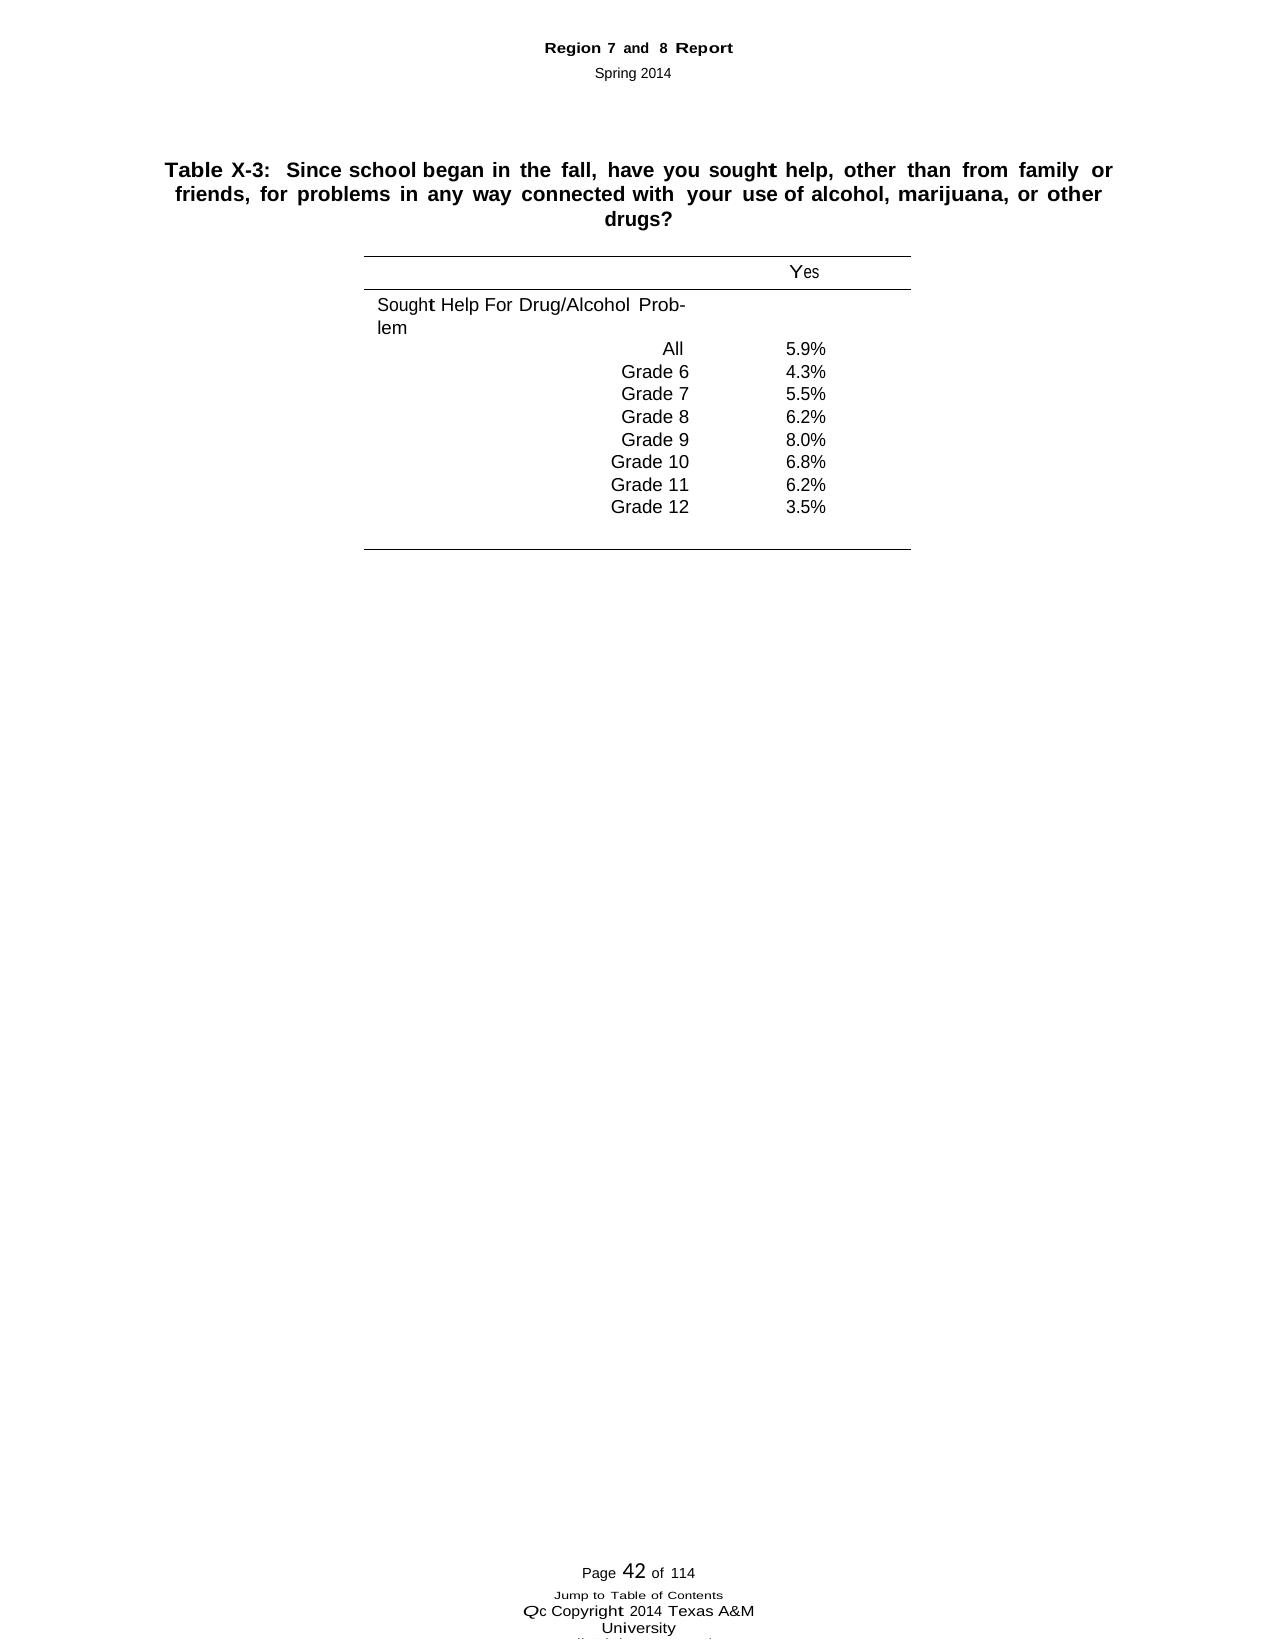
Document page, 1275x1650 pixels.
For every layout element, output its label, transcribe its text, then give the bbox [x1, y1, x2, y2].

text All 5.9% Grade 6 4.3% Grade 7 5.5% Grade 8 6.2% Grade 9 8.0% Grade 10 6.8% Grade 11 6.2% Grade 12 3.5% [604, 338, 826, 518]
text Sought Help For Drug/Alcohol Prob- lem [377, 294, 689, 338]
text Table X-3: Since school began in the fall, have you sought help, other than from family or friends, for problems in any way connected with your use of alcohol, marijuana, or other drugs? [163, 157, 1114, 231]
text Yes [789, 261, 1123, 283]
